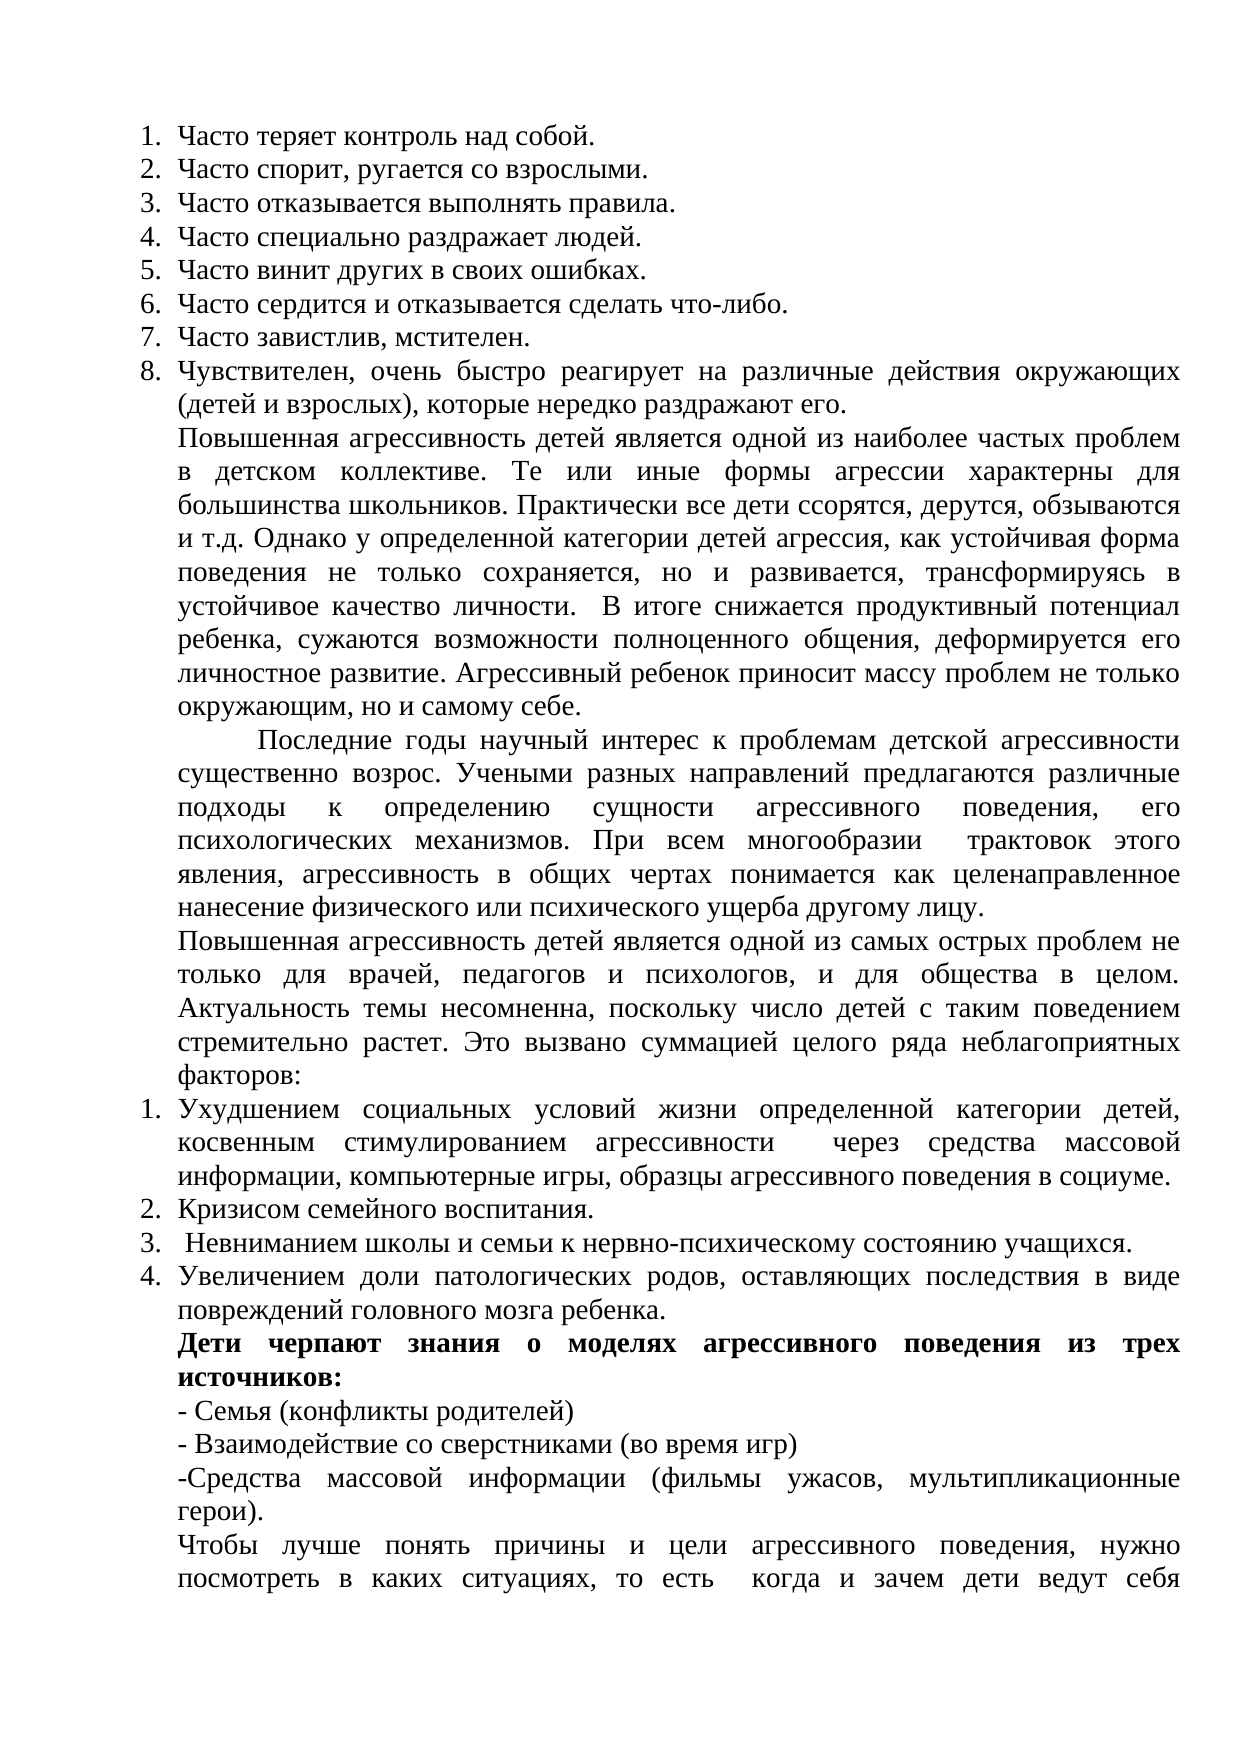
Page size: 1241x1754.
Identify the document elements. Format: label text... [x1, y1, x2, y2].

list Ухудшением социальных условий жизни определенной категории детей, косвенным стимулированием агрессивности через средства массовой информации, компьютерные игры, образцы агрессивного поведения в социуме. [140, 1091, 1181, 1191]
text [177, 1527, 1181, 1594]
text Последние годы научный интерес к проблемам детской агрессивности существенно возрос. Учеными разных направлений предлагаются различные подходы к определению сущности агрессивного поведения, его психологических механизмов. При всем многообразии трактовок этого явления, агрессивность в общих чертах понимается как целенаправленное нанесение физического или психического ущерба другому лицу. [177, 722, 1181, 923]
text Повышенная агрессивность детей является одной из наиболее частых проблем в детском коллективе. Те или иные формы агрессии характерны для большинства школьников. Практически все дети ссорятся, дерутся, обзываются и т.д. Однако у определенной категории детей агрессия, как устойчивая форма поведения не только сохраняется, но и развивается, трансформируясь в устойчивое качество личности. В итоге снижается продуктивный потенциал ребенка, сужаются возможности полноценного общения, деформируется его личностное развитие. Агрессивный ребенок приносит массу проблем не только окружающим, но и самому себе. [177, 420, 1181, 722]
list Часто отказывается выполнять правила. [140, 185, 1181, 219]
list Часто спорит, ругается со взрослыми. [140, 152, 1181, 185]
list - Семья (конфликты родителей) [177, 1393, 1181, 1426]
list Увеличением доли патологических родов, оставляющих последствия в виде повреждений головного мозга ребенка. [140, 1258, 1181, 1326]
list Часто завистлив, мстителен. [140, 319, 1181, 353]
list -Средства массовой информации (фильмы ужасов, мультипликационные герои). [177, 1460, 1181, 1527]
list Чувствителен, очень быстро реагирует на различные действия окружающих (детей и взрослых), которые нередко раздражают его. [140, 353, 1181, 420]
list Дети черпают знания о моделях агрессивного поведения из трех источников: [177, 1326, 1181, 1393]
list Часто сердится и отказывается сделать что-либо. [140, 286, 1181, 319]
list Часто теряет контроль над собой. [140, 118, 1181, 152]
list Невниманием школы и семьи к нервно-психическому состоянию учащихся. [140, 1225, 1181, 1258]
list Кризисом семейного воспитания. [140, 1191, 1181, 1225]
list Часто специально раздражает людей. [140, 219, 1181, 252]
text Повышенная агрессивность детей является одной из самых острых проблем не только для врачей, педагогов и психологов, и для общества в целом. Актуальность темы несомненна, поскольку число детей с таким поведением стремительно растет. Это вызвано суммацией целого ряда неблагоприятных факторов: [177, 923, 1181, 1091]
list - Взаимодействие со сверстниками (во время игр) [177, 1426, 1181, 1460]
list Часто винит других в своих ошибках. [140, 252, 1181, 286]
